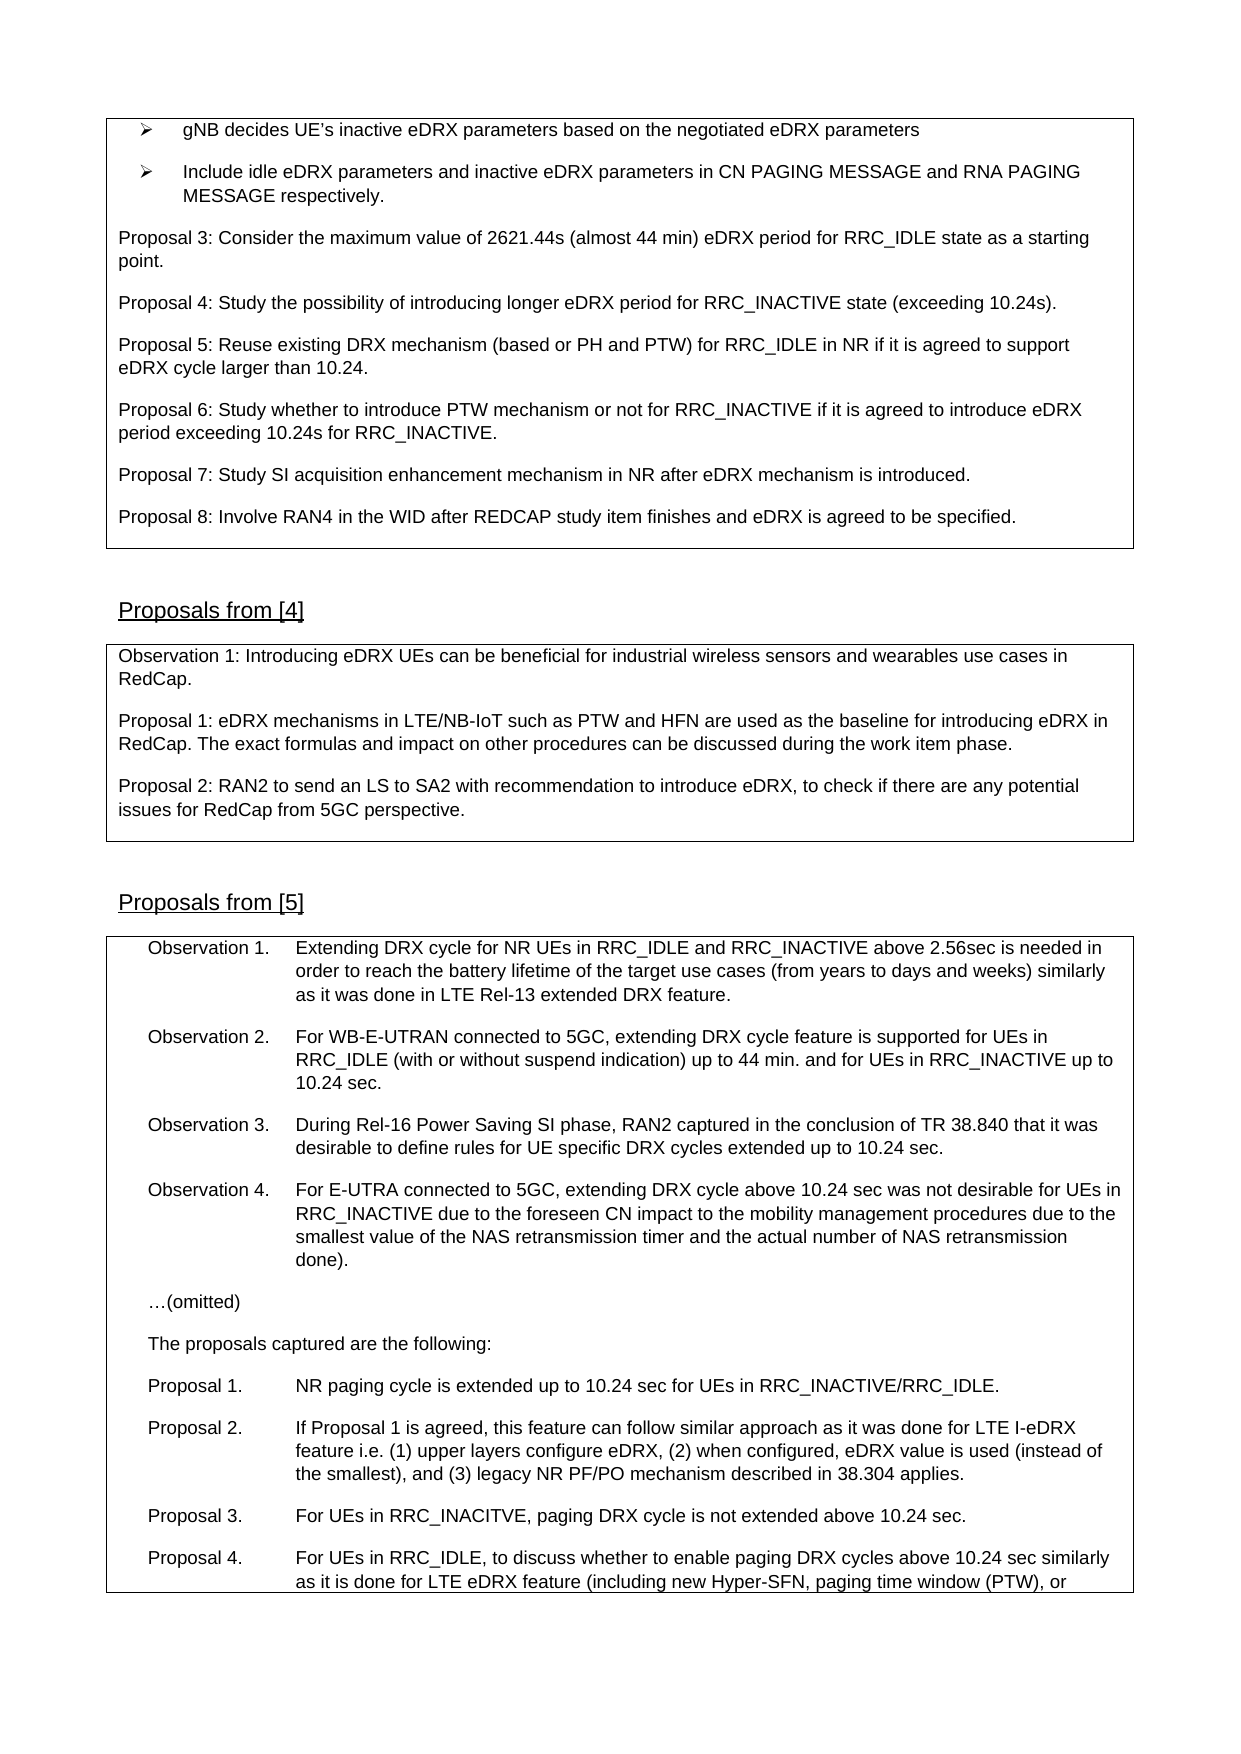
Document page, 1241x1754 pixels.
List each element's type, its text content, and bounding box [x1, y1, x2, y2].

text Proposals from [5] [118, 889, 1122, 915]
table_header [107, 119, 1133, 548]
table_header Observation 1: Introducing eDRX UEs can be beneficial for industrial wireless sensors and wearables use cases in RedCap. Proposal 1: eDRX mechanisms in LTE/NB-IoT such as PTW and HFN are used as the baseline for introducing eDRX in RedCap. The exact formulas and impact on other procedures can be discussed during the work item phase. Proposal 2: RAN2 to send an LS to SA2 with recommendation to introduce eDRX, to check if there are any potential issues for RedCap from 5GC perspective. [107, 645, 1133, 841]
text Proposals from [4] [118, 597, 1122, 623]
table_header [107, 937, 1133, 1592]
